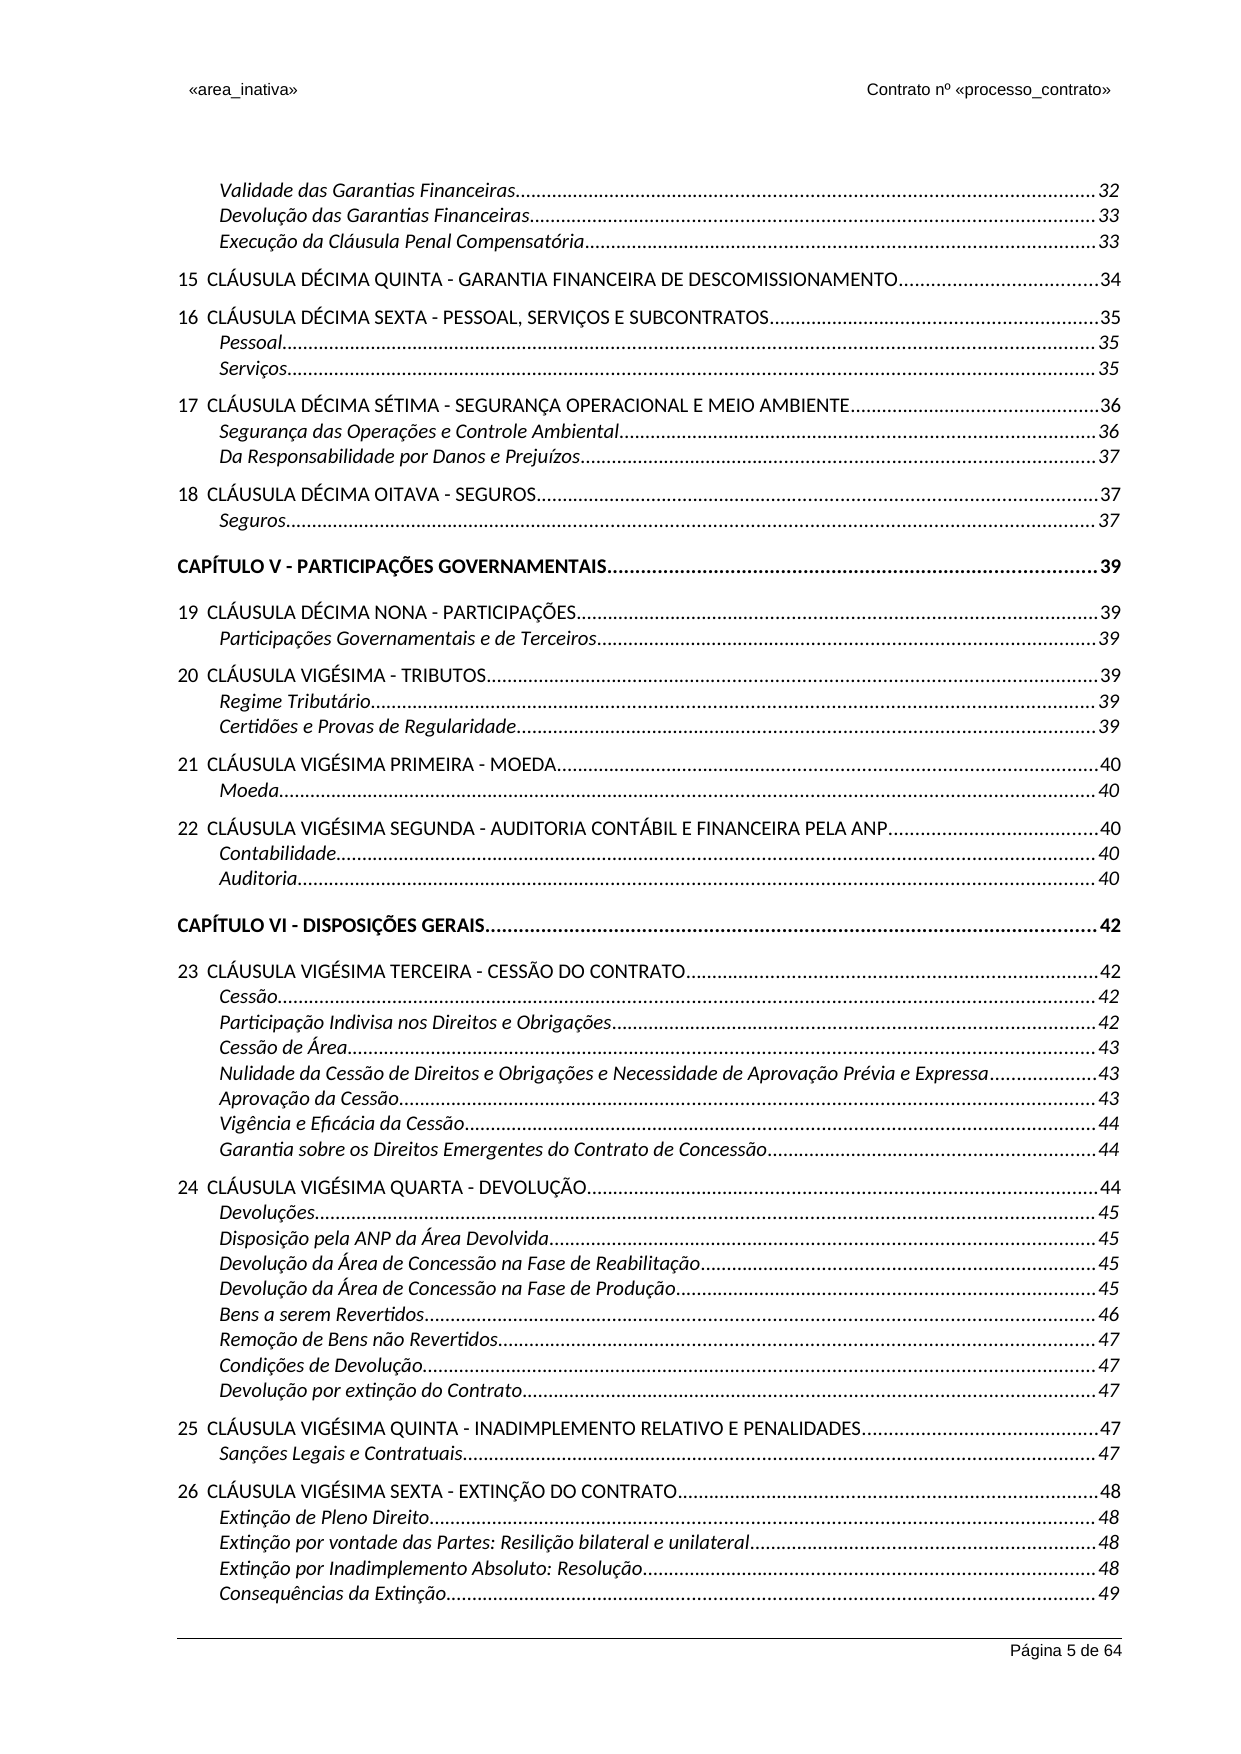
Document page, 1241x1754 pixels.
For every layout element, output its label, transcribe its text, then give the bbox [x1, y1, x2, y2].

text Devolução por extinção do Contrato 47 [219, 1377, 1122, 1403]
text Remoção de Bens não Revertidos 47 [219, 1326, 1122, 1352]
text Aprovação da Cessão 43 [219, 1085, 1122, 1111]
text Bens a serem Revertidos 46 [219, 1301, 1122, 1326]
text 16 CLÁUSULA DÉCIMA SEXTA - PESSOAL, SERVIÇOS E SUBCONTRATOS 35 [177, 304, 1122, 329]
text 23 CLÁUSULA VIGÉSIMA TERCEIRA - CESSÃO DO CONTRATO 42 [177, 958, 1122, 983]
text Segurança das Operações e Controle Ambiental 36 [219, 418, 1122, 443]
text 20 CLÁUSULA VIGÉSIMA - TRIBUTOS 39 [177, 663, 1122, 688]
text Extinção de Pleno Direito 48 [219, 1504, 1122, 1529]
text Nulidade da Cessão de Direitos e Obrigações e Necessidade de Aprovação Prévia e Expressa 43 [219, 1060, 1122, 1085]
text Moeda 40 [219, 777, 1122, 802]
text Validade das Garantias Financeiras 32 [219, 177, 1122, 203]
text Devolução da Área de Concessão na Fase de Produção 45 [219, 1276, 1122, 1301]
text 22 CLÁUSULA VIGÉSIMA SEGUNDA - AUDITORIA CONTÁBIL E FINANCEIRA PELA ANP 40 [177, 815, 1122, 840]
text Disposição pela ANP da Área Devolvida 45 [219, 1225, 1122, 1250]
text Condições de Devolução 47 [219, 1352, 1122, 1377]
text Consequências da Extinção 49 [219, 1580, 1122, 1606]
text Extinção por vontade das Partes: Resilição bilateral e unilateral 48 [219, 1529, 1122, 1555]
text Certidões e Provas de Regularidade 39 [219, 713, 1122, 739]
text Cessão de Área 43 [219, 1034, 1122, 1060]
text Extinção por Inadimplemento Absoluto: Resolução 48 [219, 1555, 1122, 1580]
text 26 CLÁUSULA VIGÉSIMA SEXTA - EXTINÇÃO DO CONTRATO 48 [177, 1478, 1122, 1504]
text Participações Governamentais e de Terceiros 39 [219, 625, 1122, 650]
text 25 CLÁUSULA VIGÉSIMA QUINTA - INADIMPLEMENTO RELATIVO E PENALIDADES 47 [177, 1415, 1122, 1441]
text cAPÍTULO v - PARTICIPAÇÕES GOVERNAMENTAIS 39 [177, 553, 1122, 578]
text Auditoria 40 [219, 866, 1122, 891]
text Participação Indivisa nos Direitos e Obrigações 42 [219, 1009, 1122, 1034]
text Da Responsabilidade por Danos e Prejuízos 37 [219, 443, 1122, 469]
text Seguros 37 [219, 507, 1122, 532]
text Sanções Legais e Contratuais 47 [219, 1441, 1122, 1466]
text Devolução da Área de Concessão na Fase de Reabilitação 45 [219, 1250, 1122, 1276]
text 18 CLÁUSULA DÉCIMA OITAVA - SEGUROS 37 [177, 481, 1122, 507]
text 17 CLÁUSULA DÉCIMA SÉTIMA - SEGURANÇA OPERACIONAL E MEIO AMBIENTE 36 [177, 393, 1122, 418]
text Cessão 42 [219, 983, 1122, 1009]
text 19 CLÁUSULA DÉCIMA NONA - PARTICIPAÇÕES 39 [177, 599, 1122, 625]
text 24 CLÁUSULA VIGÉSIMA QUARTA - DEVOLUÇÃO 44 [177, 1174, 1122, 1199]
text Devoluções 45 [219, 1199, 1122, 1225]
text cAPÍTULO vi - DISPOSIÇÕES GERAIS 42 [177, 912, 1122, 937]
text Contabilidade 40 [219, 840, 1122, 866]
text Pessoal 35 [219, 329, 1122, 355]
text Vigência e Eficácia da Cessão 44 [219, 1111, 1122, 1136]
text 21 CLÁUSULA VIGÉSIMA PRIMEIRA - MOEDA 40 [177, 751, 1122, 777]
text Regime Tributário 39 [219, 688, 1122, 713]
text Serviços 35 [219, 355, 1122, 380]
text 15 CLÁUSULA DÉCIMA QUINTA - GARANTIA FINANCEIRA DE DESCOMISSIONAMENTO 34 [177, 266, 1122, 291]
text Garantia sobre os Direitos Emergentes do Contrato de Concessão 44 [219, 1136, 1122, 1161]
text Devolução das Garantias Financeiras 33 [219, 203, 1122, 228]
text Execução da Cláusula Penal Compensatória 33 [219, 228, 1122, 253]
